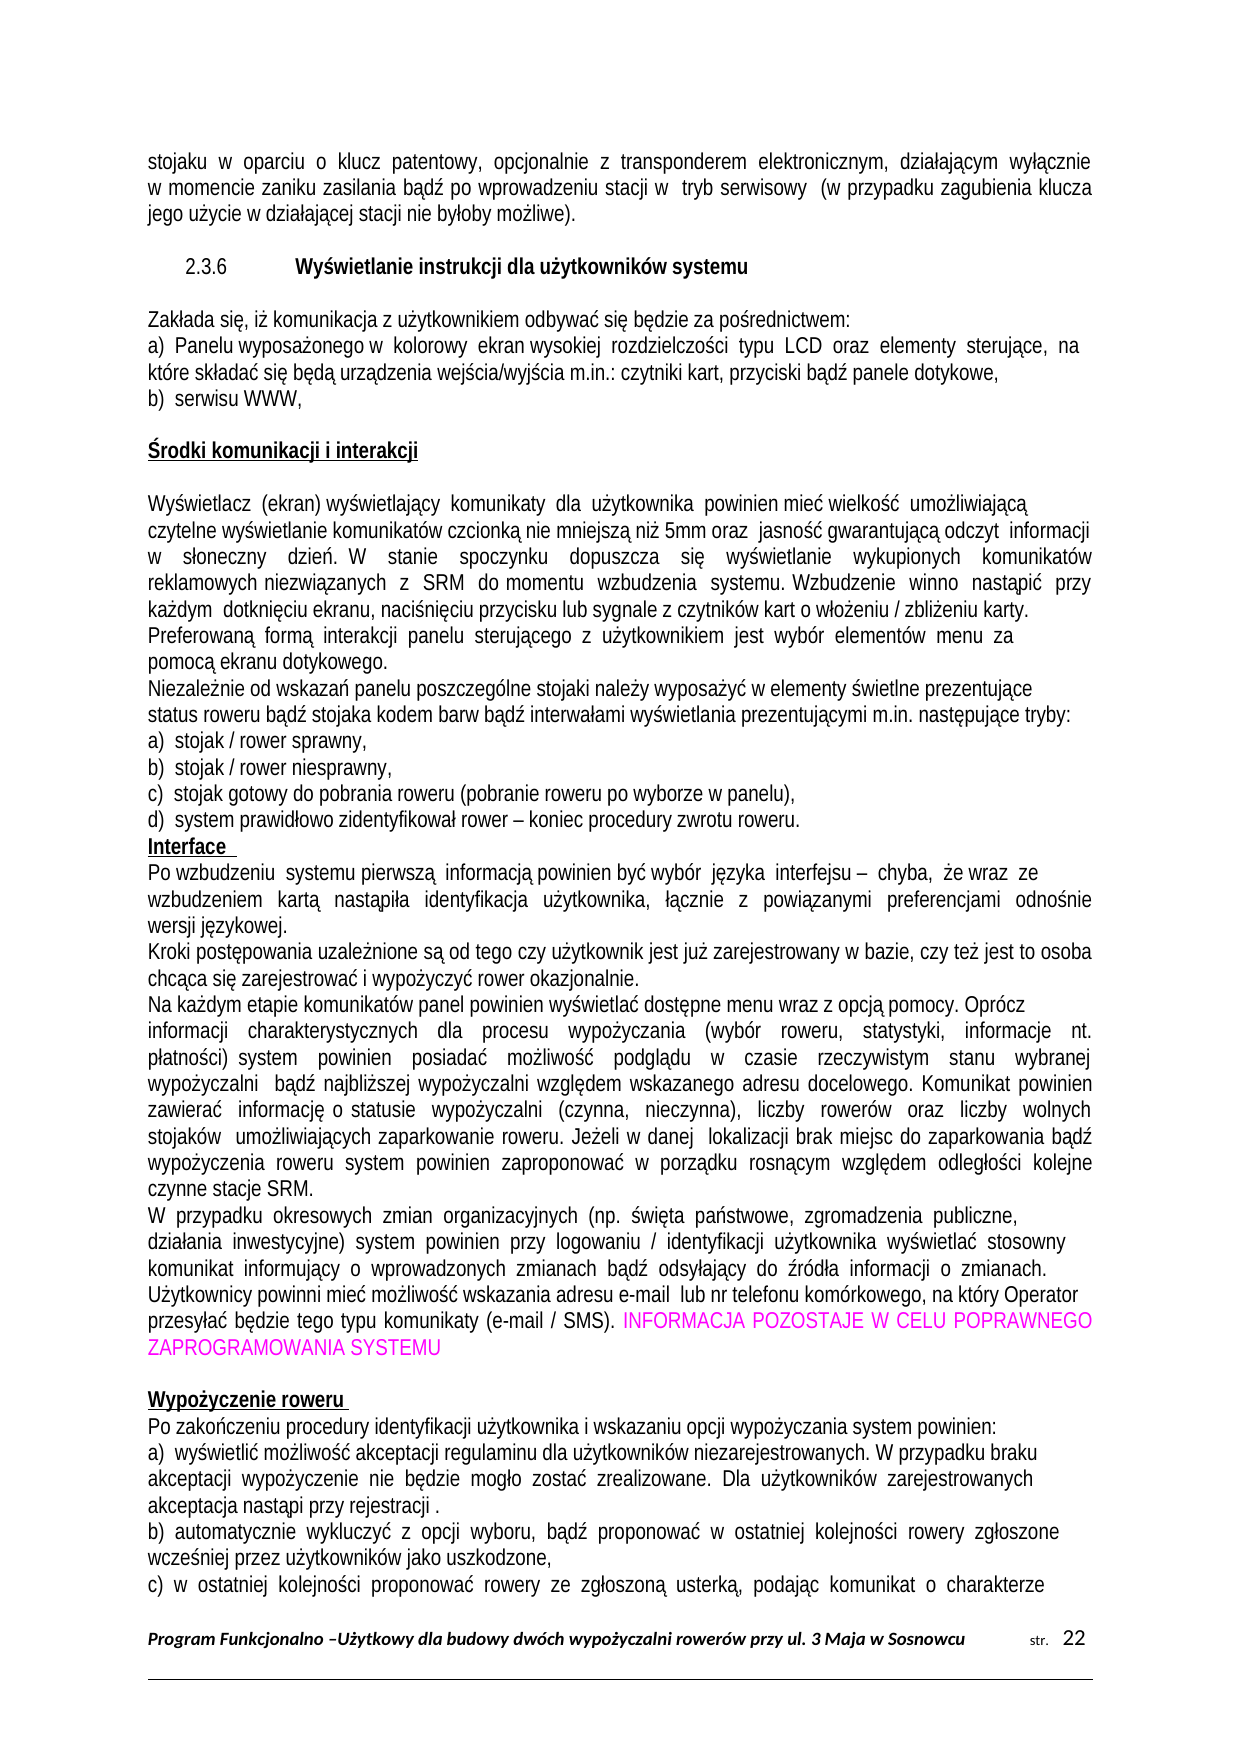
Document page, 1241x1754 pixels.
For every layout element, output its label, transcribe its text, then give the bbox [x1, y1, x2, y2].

text W przypadku okresowych zmian organizacyjnych (np. święta państwowe, zgromadzenia publiczne, [148, 1202, 1093, 1228]
text stojaku w oparciu o klucz patentowy, opcjonalnie z transponderem elektronicznym, działającym wyłącznie w momencie zaniku zasilania bądź po wprowadzeniu stacji w tryb serwisowy (w przypadku zagubienia klucza jego użycie w działającej stacji nie byłoby możliwe). [148, 148, 1093, 227]
text czytelne wyświetlanie komunikatów czcionką nie mniejszą niż 5mm oraz jasność gwarantującą odczyt informacji [148, 517, 1093, 543]
text c) w ostatniej kolejności proponować rowery ze zgłoszoną usterką, podając komunikat o charakterze [148, 1571, 1093, 1597]
text Kroki postępowania uzależnione są od tego czy użytkownik jest już zarejestrowany w bazie, czy też jest to osoba chcąca się zarejestrować i wypożyczyć rower okazjonalnie. [148, 938, 1093, 991]
text pomocą ekranu dotykowego. [148, 648, 1093, 675]
text Niezależnie od wskazań panelu poszczególne stojaki należy wyposażyć w elementy świetlne prezentujące [148, 675, 1093, 701]
text Interface [148, 833, 1093, 859]
text c) stojak gotowy do pobrania roweru (pobranie roweru po wyborze w panelu), [148, 780, 1093, 806]
text b) stojak / rower niesprawny, [148, 754, 1093, 780]
text Wypożyczenie roweru [148, 1386, 1093, 1413]
text b) serwisu WWW, [148, 385, 1093, 411]
text Środki komunikacji i interakcji [148, 437, 1093, 464]
text a) Panelu wyposażonego w kolorowy ekran wysokiej rozdzielczości typu LCD oraz elementy sterujące, na [148, 332, 1093, 358]
text w słoneczny dzień. W stanie spoczynku dopuszcza się wyświetlanie wykupionych komunikatów reklamowych niezwiązanych z SRM do momentu wzbudzenia systemu. Wzbudzenie winno nastąpić przy każdym dotknięciu ekranu, naciśnięciu przycisku lub sygnale z czytników kart o włożeniu / zbliżeniu karty. [148, 543, 1093, 622]
text Użytkownicy powinni mieć możliwość wskazania adresu e-mail lub nr telefonu komórkowego, na który Operator [148, 1281, 1093, 1307]
text Zakłada się, iż komunikacja z użytkownikiem odbywać się będzie za pośrednictwem: [148, 306, 1093, 332]
text informacji charakterystycznych dla procesu wypożyczania (wybór roweru, statystyki, informacje nt. płatności) system powinien posiadać możliwość podglądu w czasie rzeczywistym stanu wybranej wypożyczalni bądź najbliższej wypożyczalni względem wskazanego adresu docelowego. Komunikat powinien zawierać informację o statusie wypożyczalni (czynna, nieczynna), liczby rowerów oraz liczby wolnych stojaków umożliwiających zaparkowanie roweru. Jeżeli w danej lokalizacji brak miejsc do zaparkowania bądź wypożyczenia roweru system powinien zaproponować w porządku rosnącym względem odległości kolejne czynne stacje SRM. [148, 1017, 1093, 1202]
text wzbudzeniem kartą nastąpiła identyfikacja użytkownika, łącznie z powiązanymi preferencjami odnośnie wersji językowej. [148, 886, 1093, 938]
text b) automatycznie wykluczyć z opcji wyboru, bądź proponować w ostatniej kolejności rowery zgłoszone [148, 1518, 1093, 1544]
text status roweru bądź stojaka kodem barw bądź interwałami wyświetlania prezentującymi m.in. następujące tryby: [148, 701, 1093, 727]
text d) system prawidłowo zidentyfikował rower – koniec procedury zwrotu roweru. [148, 806, 1093, 833]
text Na każdym etapie komunikatów panel powinien wyświetlać dostępne menu wraz z opcją pomocy. Oprócz [148, 991, 1093, 1017]
text akceptacji wypożyczenie nie będzie mogło zostać zrealizowane. Dla użytkowników zarejestrowanych [148, 1465, 1093, 1492]
text akceptacja nastąpi przy rejestracji . [148, 1492, 1093, 1518]
text Wyświetlacz (ekran) wyświetlający komunikaty dla użytkownika powinien mieć wielkość umożliwiającą [148, 490, 1093, 517]
text które składać się będą urządzenia wejścia/wyjścia m.in.: czytniki kart, przyciski bądź panele dotykowe, [148, 358, 1093, 385]
list Wyświetlanie instrukcji dla użytkowników systemu [185, 253, 1093, 279]
text a) stojak / rower sprawny, [148, 727, 1093, 754]
text działania inwestycyjne) system powinien przy logowaniu / identyfikacji użytkownika wyświetlać stosowny [148, 1228, 1093, 1254]
text a) wyświetlić możliwość akceptacji regulaminu dla użytkowników niezarejestrowanych. W przypadku braku [148, 1439, 1093, 1465]
text przesyłać będzie tego typu komunikaty (e-mail / SMS). INFORMACJA POZOSTAJE W CELU POPRAWNEGO ZAPROGRAMOWANIA SYSTEMU [148, 1307, 1093, 1360]
text Preferowaną formą interakcji panelu sterującego z użytkownikiem jest wybór elementów menu za [148, 622, 1093, 648]
text Po wzbudzeniu systemu pierwszą informacją powinien być wybór języka interfejsu – chyba, że wraz ze [148, 859, 1093, 886]
text wcześniej przez użytkowników jako uszkodzone, [148, 1544, 1093, 1571]
text komunikat informujący o wprowadzonych zmianach bądź odsyłający do źródła informacji o zmianach. [148, 1254, 1093, 1281]
text Po zakończeniu procedury identyfikacji użytkownika i wskazaniu opcji wypożyczania system powinien: [148, 1413, 1093, 1439]
